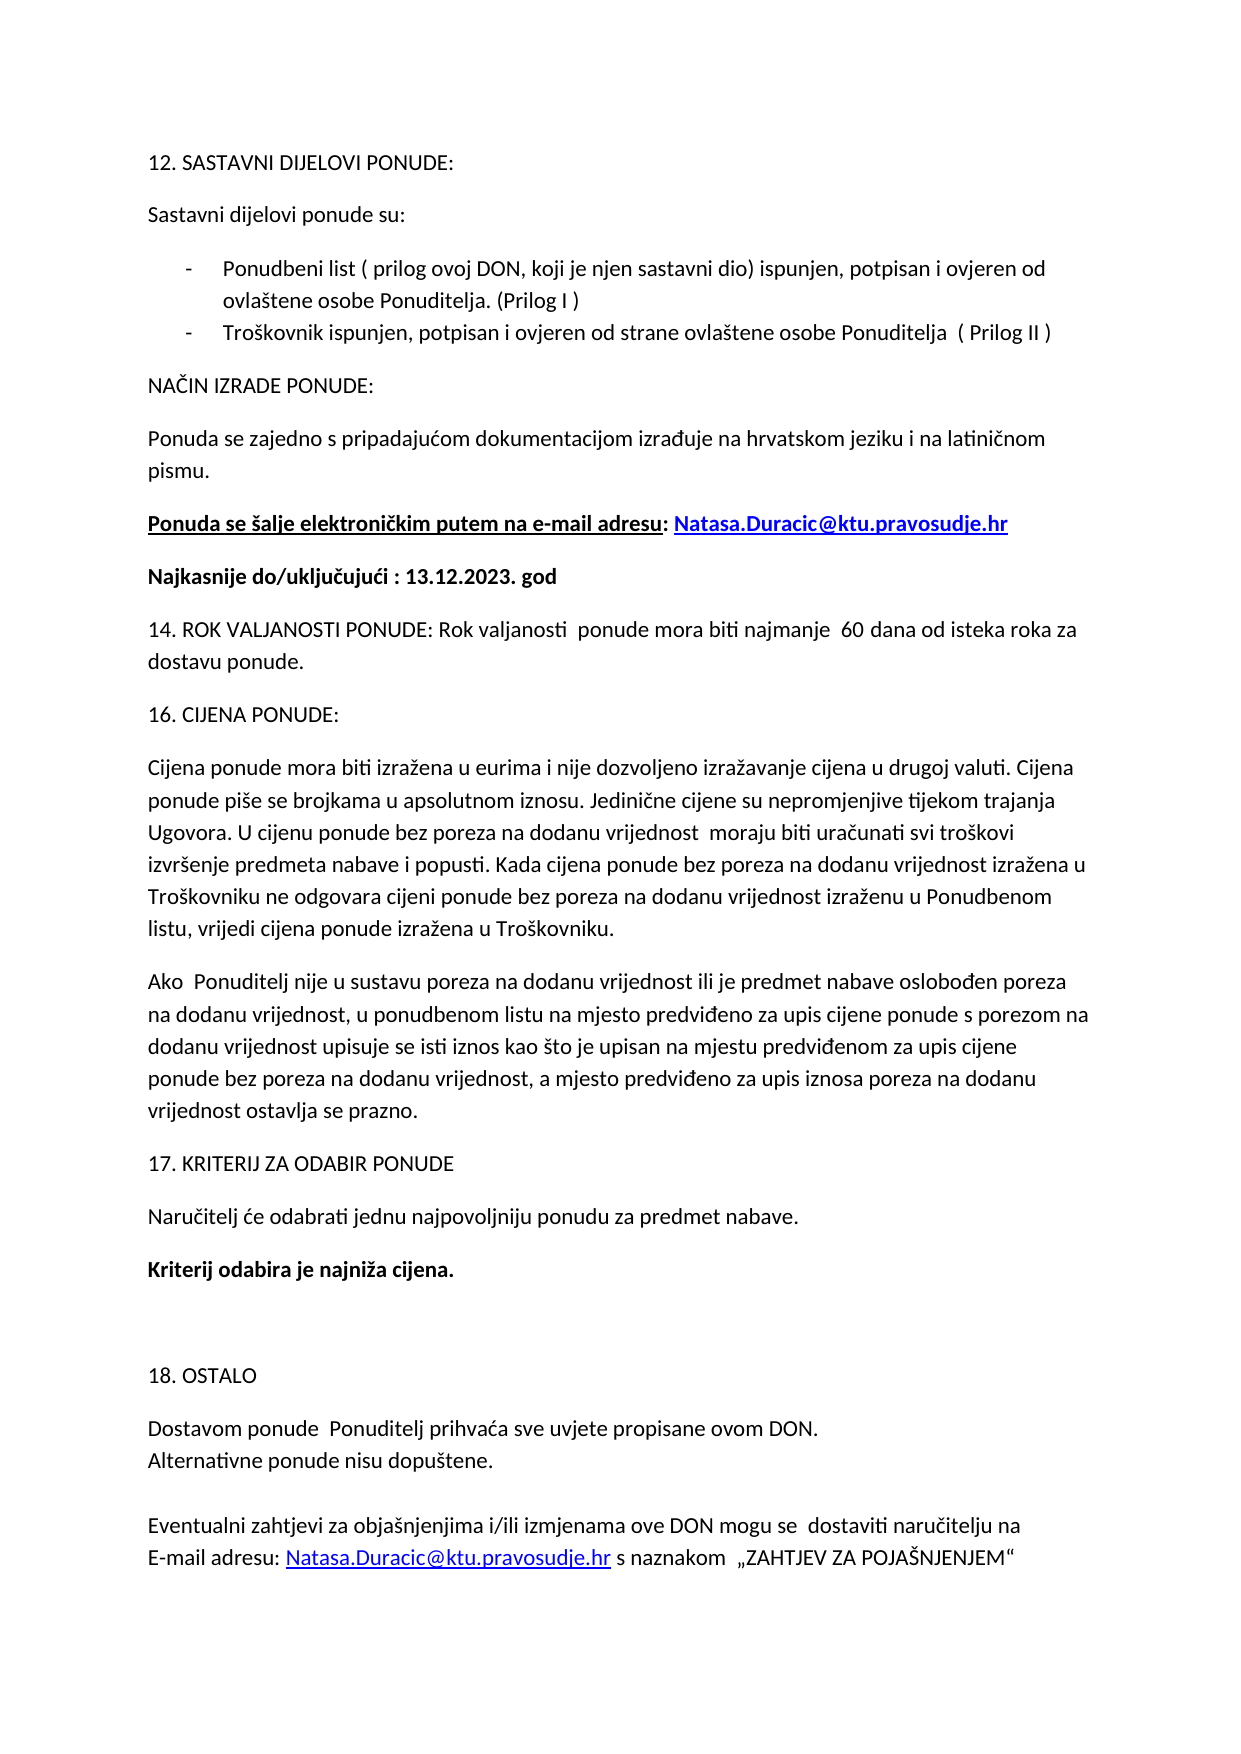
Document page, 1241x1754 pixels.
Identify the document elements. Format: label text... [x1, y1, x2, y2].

text Dostavom ponude Ponuditelj prihvaća sve uvjete propisane ovom DON. [148, 1414, 1093, 1442]
text 16. CIJENA PONUDE: [148, 701, 1093, 728]
text Naručitelj će odabrati jednu najpovoljniju ponudu za predmet nabave. [148, 1202, 1093, 1230]
text 14. ROK VALJANOSTI PONUDE: Rok valjanosti ponude mora biti najmanje 60 dana od isteka roka za dostavu ponude. [148, 615, 1093, 676]
text Ponuda se šalje elektroničkim putem na e-mail adresu: Natasa.Duracic@ktu.pravosudje.hr [148, 509, 1093, 537]
text Sastavni dijelovi ponude su: [148, 201, 1093, 229]
text Cijena ponude mora biti izražena u eurima i nije dozvoljeno izražavanje cijena u drugoj valuti. Cijena ponude piše se brojkama u apsolutnom iznosu. Jedinične cijene su nepromjenjive tijekom trajanja Ugovora. U cijenu ponude bez poreza na dodanu vrijednost moraju biti uračunati svi troškovi izvršenje predmeta nabave i popusti. Kada cijena ponude bez poreza na dodanu vrijednost izražena u Troškovniku ne odgovara cijeni ponude bez poreza na dodanu vrijednost izraženu u Ponudbenom listu, vrijedi cijena ponude izražena u Troškovniku. [148, 753, 1093, 942]
text 18. OSTALO [148, 1361, 1093, 1389]
text 12. SASTAVNI DIJELOVI PONUDE: [148, 148, 1093, 176]
text Alternativne ponude nisu dopuštene. [148, 1447, 1093, 1474]
text Najkasnije do/uključujući : 13.12.2023. god [148, 562, 1093, 590]
text 17. KRITERIJ ZA ODABIR PONUDE [148, 1149, 1093, 1177]
list Ponudbeni list ( prilog ovoj DON, koji je njen sastavni dio) ispunjen, potpisan i ovjeren od ovlaštene osobe Ponuditelja. (Prilog I ) [185, 254, 1093, 314]
list Troškovnik ispunjen, potpisan i ovjeren od strane ovlaštene osobe Ponuditelja ( Prilog II ) [185, 318, 1093, 346]
text NAČIN IZRADE PONUDE: [148, 371, 1093, 399]
text E-mail adresu: Natasa.Duracic@ktu.pravosudje.hr s naznakom „ZAHTJEV ZA POJAŠNJENJEM“ [148, 1543, 1093, 1571]
text Ponuda se zajedno s pripadajućom dokumentacijom izrađuje na hrvatskom jeziku i na latiničnom pismu. [148, 424, 1093, 484]
text Kriterij odabira je najniža cijena. [148, 1255, 1093, 1283]
text Eventualni zahtjevi za objašnjenjima i/ili izmjenama ove DON mogu se dostaviti naručitelju na [148, 1511, 1093, 1539]
text Ako Ponuditelj nije u sustavu poreza na dodanu vrijednost ili je predmet nabave oslobođen poreza na dodanu vrijednost, u ponudbenom listu na mjesto predviđeno za upis cijene ponude s porezom na dodanu vrijednost upisuje se isti iznos kao što je upisan na mjestu predviđenom za upis cijene ponude bez poreza na dodanu vrijednost, a mjesto predviđeno za upis iznosa poreza na dodanu vrijednost ostavlja se prazno. [148, 967, 1093, 1124]
